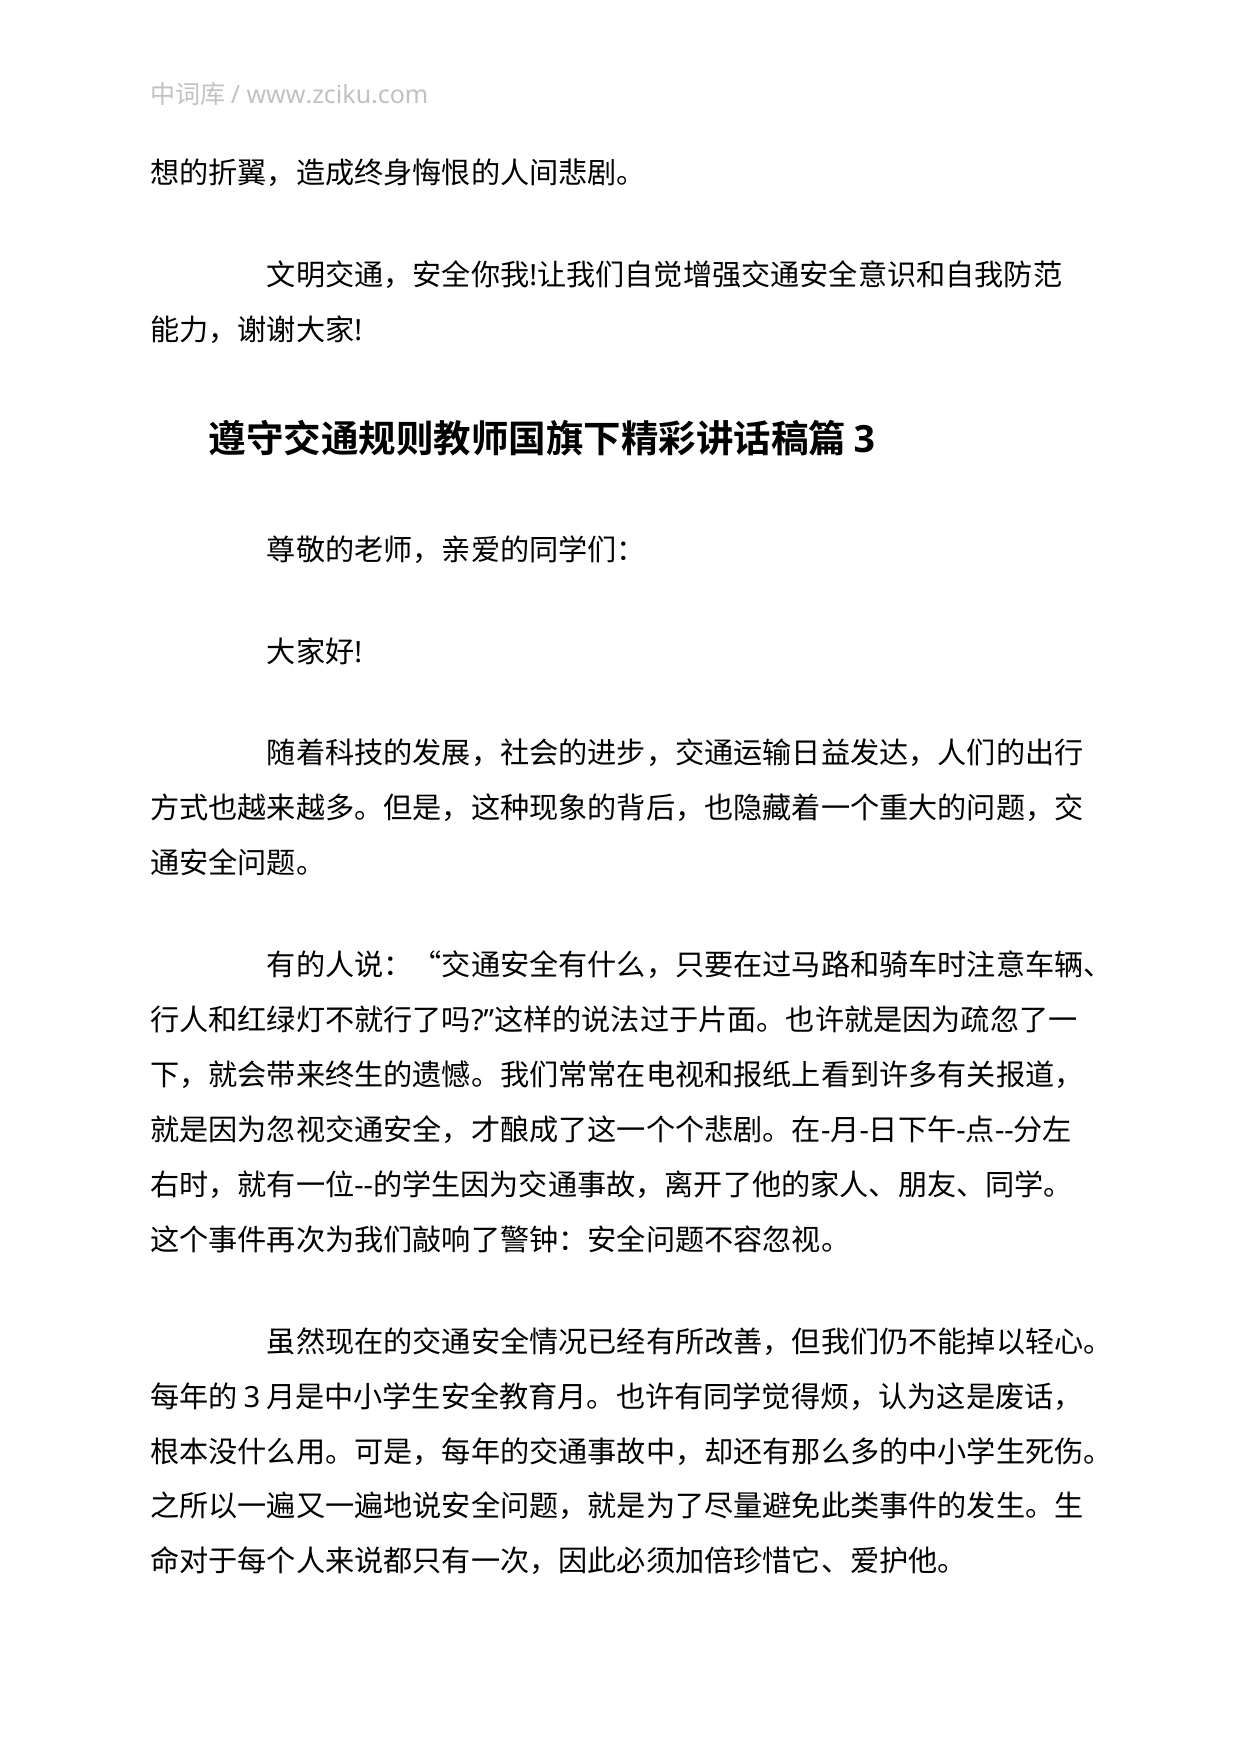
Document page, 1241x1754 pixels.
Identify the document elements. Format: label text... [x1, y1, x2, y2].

text 尊敬的老师，亲爱的同学们： [150, 526, 1090, 569]
text 有的人说：“交通安全有什么，只要在过马路和骑车时注意车辆、行人和红绿灯不就行了吗?”这样的说法过于片面。也许就是因为疏忽了一下，就会带来终生的遗憾。我们常常在电视和报纸上看到许多有关报道，就是因为忽视交通安全，才酿成了这一个个悲剧。在-月-日下午-点--分左右时，就有一位--的学生因为交通事故，离开了他的家人、朋友、同学。这个事件再次为我们敲响了警钟：安全问题不容忽视。 [150, 942, 1090, 1259]
text 文明交通，安全你我!让我们自觉增强交通安全意识和自我防范能力，谢谢大家! [150, 252, 1090, 349]
text 遵守交通规则教师国旗下精彩讲话稿篇3 [150, 409, 1090, 463]
text 虽然现在的交通安全情况已经有所改善，但我们仍不能掉以轻心。每年的3月是中小学生安全教育月。也许有同学觉得烦，认为这是废话，根本没什么用。可是，每年的交通事故中，却还有那么多的中小学生死伤。之所以一遍又一遍地说安全问题，就是为了尽量避免此类事件的发生。生命对于每个人来说都只有一次，因此必须加倍珍惜它、爱护他。 [150, 1318, 1090, 1580]
text 大家好! [150, 628, 1090, 671]
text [150, 150, 1090, 192]
text 随着科技的发展，社会的进步，交通运输日益发达，人们的出行方式也越来越多。但是，这种现象的背后，也隐藏着一个重大的问题，交通安全问题。 [150, 730, 1090, 882]
